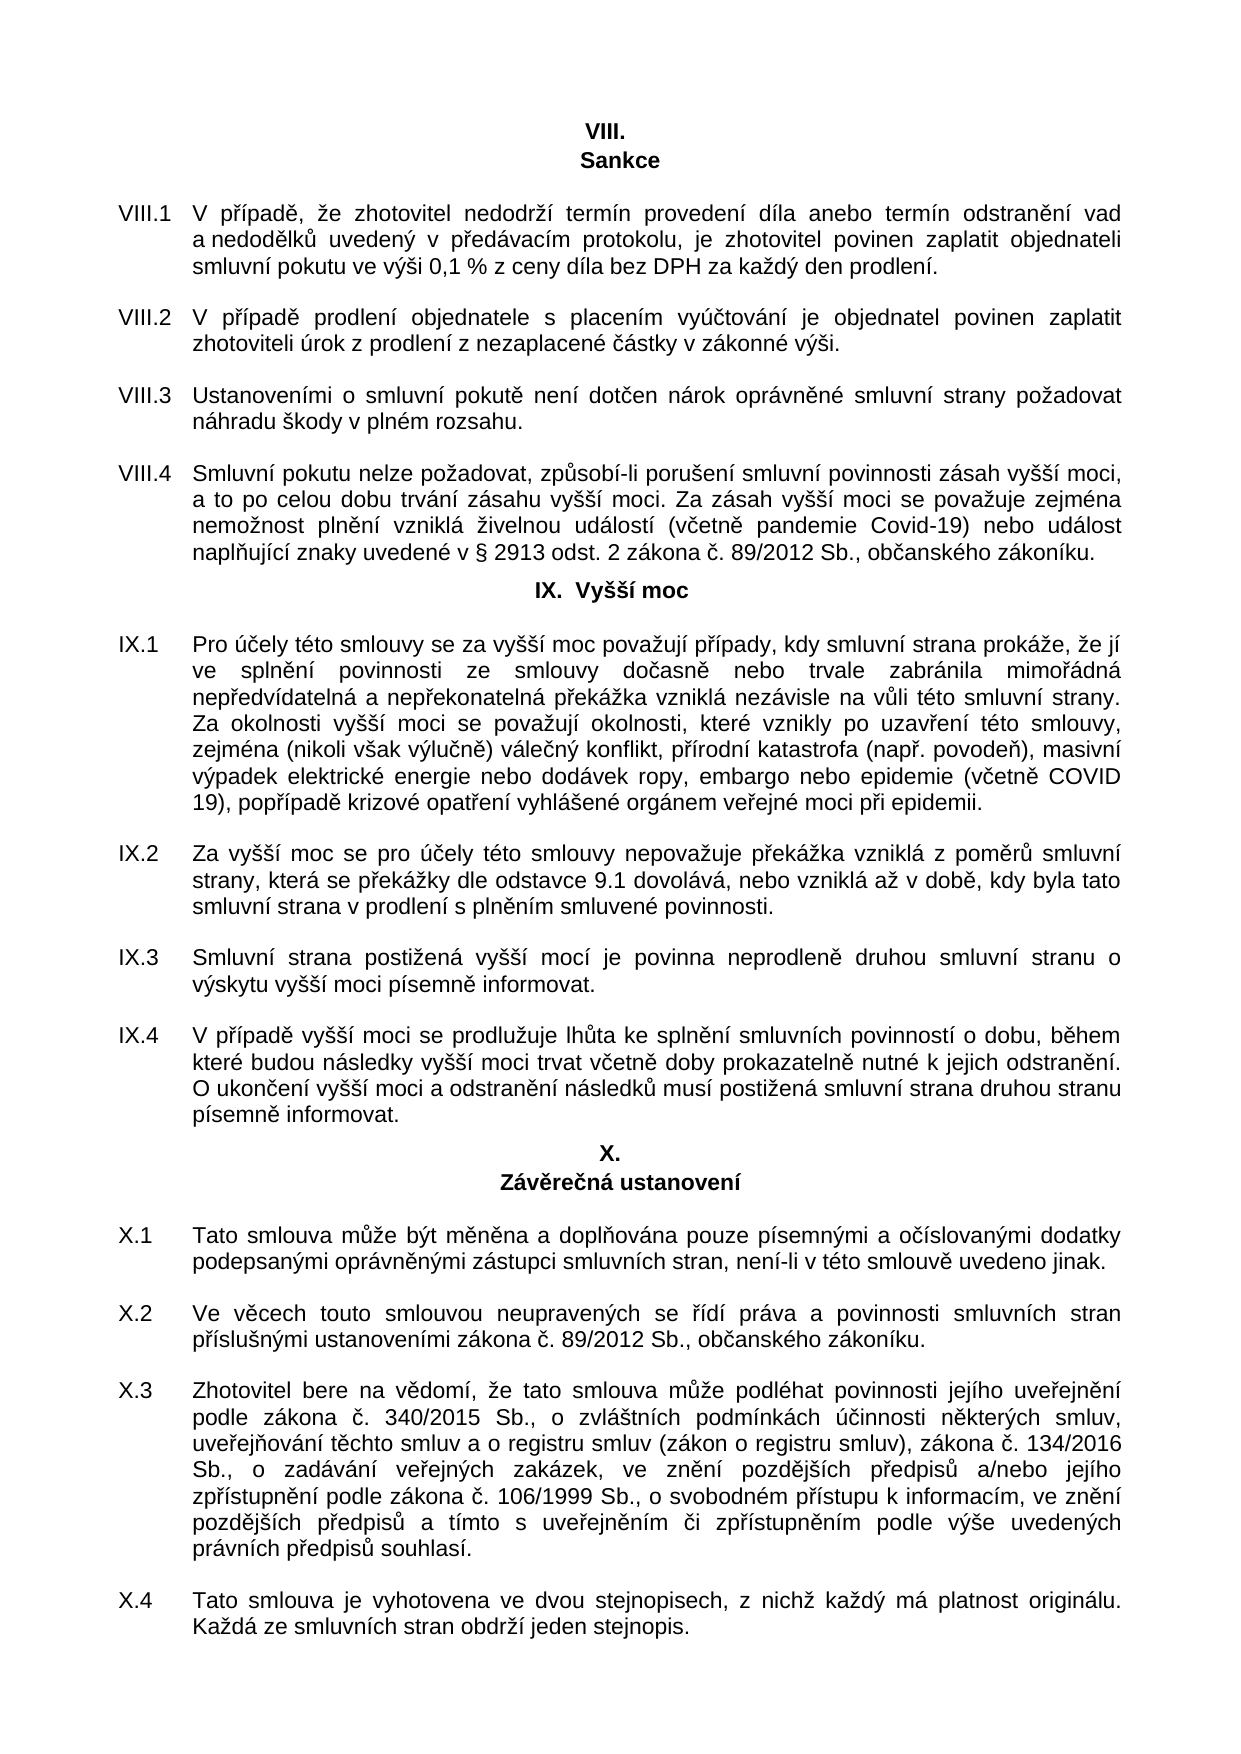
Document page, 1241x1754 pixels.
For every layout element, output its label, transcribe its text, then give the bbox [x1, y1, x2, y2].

subtitle Ve věcech touto smlouvou neupravených se řídí práva a povinnosti smluvních stran příslušnými ustanoveními zákona č. 89/2012 Sb., občanského zákoníku. [118, 1299, 1122, 1352]
subtitle Pro účely této smlouvy se za vyšší moc považují případy, kdy smluvní strana prokáže, že jí ve splnění povinnosti ze smlouvy dočasně nebo trvale zabránila mimořádná nepředvídatelná a nepřekonatelná překážka vzniklá nezávisle na vůli této smluvní strany. Za okolnosti vyšší moci se považují okolnosti, které vznikly po uzavření této smlouvy, zejména (nikoli však výlučně) válečný konflikt, přírodní katastrofa (např. povodeň), masivní výpadek elektrické energie nebo dodávek ropy, embargo nebo epidemie (včetně COVID 19), popřípadě krizové opatření vyhlášené orgánem veřejné moci při epidemii. [118, 631, 1122, 815]
subtitle Ustanoveními o smluvní pokutě není dotčen nárok oprávněné smluvní strany požadovat náhradu škody v plném rozsahu. [118, 382, 1122, 434]
subtitle Vyšší moc [118, 577, 1122, 604]
subtitle V případě vyšší moci se prodlužuje lhůta ke splnění smluvních povinností o dobu, během které budou následky vyšší moci trvat včetně doby prokazatelně nutné k jejich odstranění. O ukončení vyšší moci a odstranění následků musí postižená smluvní strana druhou stranu písemně informovat. [118, 1022, 1122, 1127]
subtitle Tato smlouva může být měněna a doplňována pouze písemnými a očíslovanými dodatky podepsanými oprávněnými zástupci smluvních stran, není-li v této smlouvě uvedeno jinak. [118, 1222, 1122, 1274]
subtitle Závěrečná ustanovení [118, 1140, 1122, 1195]
subtitle V případě prodlení objednatele s placením vyúčtování je objednatel povinen zaplatit zhotoviteli úrok z prodlení z nezaplacené částky v zákonné výši. [118, 304, 1122, 357]
subtitle Smluvní strana postižená vyšší mocí je povinna neprodleně druhou smluvní stranu o výskytu vyšší moci písemně informovat. [118, 944, 1122, 997]
subtitle Za vyšší moc se pro účely této smlouvy nepovažuje překážka vzniklá z poměrů smluvní strany, která se překážky dle odstavce 9.1 dovolává, nebo vzniklá až v době, kdy byla tato smluvní strana v prodlení s plněním smluvené povinnosti. [118, 840, 1122, 919]
subtitle Smluvní pokutu nelze požadovat, způsobí-li porušení smluvní povinnosti zásah vyšší moci, a to po celou dobu trvání zásahu vyšší moci. Za zásah vyšší moci se považuje zejména nemožnost plnění vzniklá živelnou událostí (včetně pandemie Covid-19) nebo událost naplňující znaky uvedené v § 2913 odst. 2 zákona č. 89/2012 Sb., občanského zákoníku. [118, 459, 1122, 565]
subtitle Sankce [118, 118, 1122, 173]
subtitle Zhotovitel bere na vědomí, že tato smlouva může podléhat povinnosti jejího uveřejnění podle zákona č. 340/2015 Sb., o zvláštních podmínkách účinnosti některých smluv, uveřejňování těchto smluv a o registru smluv (zákon o registru smluv), zákona č. 134/2016 Sb., o zadávání veřejných zakázek, ve znění pozdějších předpisů a/nebo jejího zpřístupnění podle zákona č. 106/1999 Sb., o svobodném přístupu k informacím, ve znění pozdějších předpisů a tímto s uveřejněním či zpřístupněním podle výše uvedených právních předpisů souhlasí. [118, 1377, 1122, 1562]
subtitle V případě, že zhotovitel nedodrží termín provedení díla anebo termín odstranění vad a nedodělků uvedený v předávacím protokolu, je zhotovitel povinen zaplatit objednateli smluvní pokutu ve výši 0,1 % z ceny díla bez DPH za každý den prodlení. [118, 200, 1122, 279]
subtitle Tato smlouva je vyhotovena ve dvou stejnopisech, z nichž každý má platnost originálu. Každá ze smluvních stran obdrží jeden stejnopis. [118, 1587, 1122, 1639]
